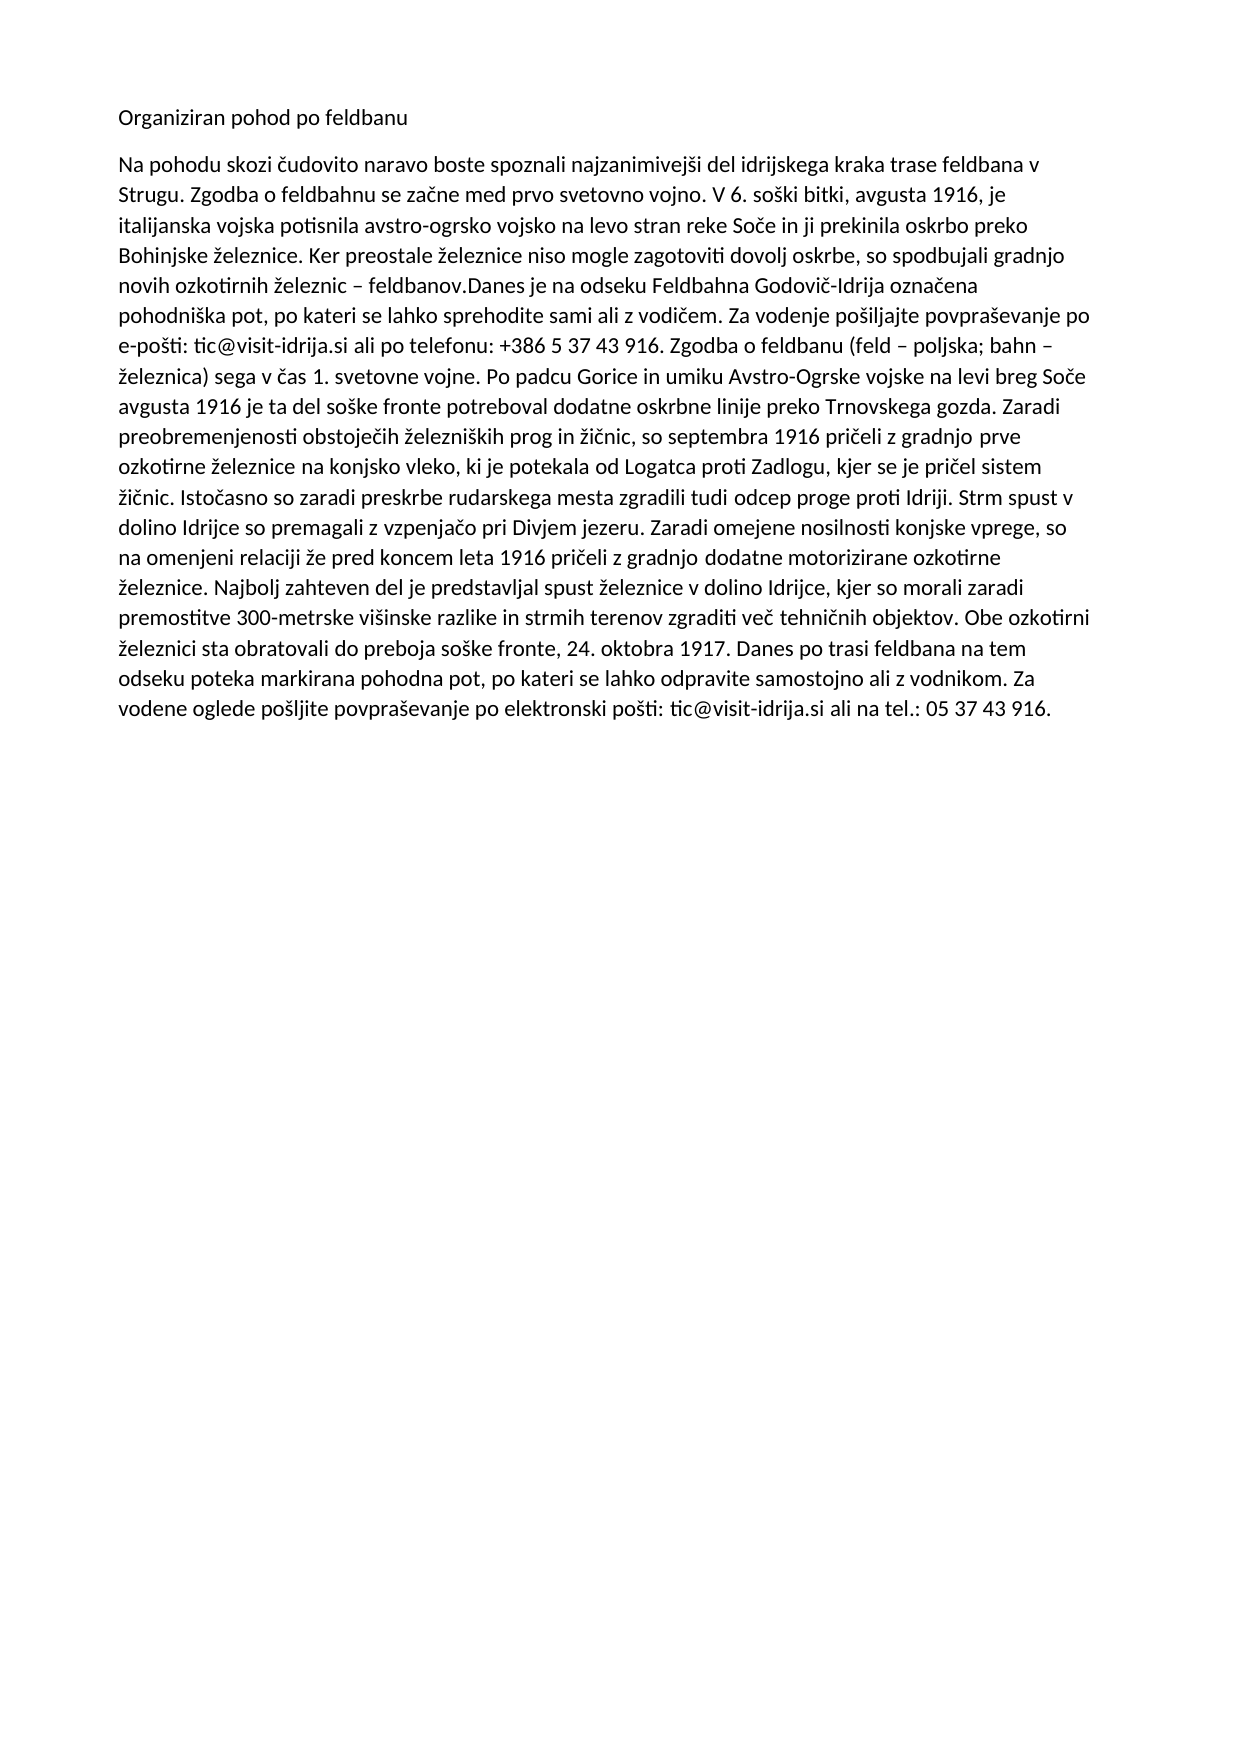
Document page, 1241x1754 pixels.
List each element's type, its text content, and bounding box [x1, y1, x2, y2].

text Organiziran pohod po feldbanu [118, 103, 1092, 131]
text Na pohodu skozi čudovito naravo boste spoznali najzanimivejši del idrijskega kraka trase feldbana v Strugu. Zgodba o feldbahnu se začne med prvo svetovno vojno. V 6. soški bitki, avgusta 1916, je italijanska vojska potisnila avstro-ogrsko vojsko na levo stran reke Soče in ji prekinila oskrbo preko Bohinjske železnice. Ker preostale železnice niso mogle zagotoviti dovolj oskrbe, so spodbujali gradnjo novih ozkotirnih železnic – feldbanov.Danes je na odseku Feldbahna Godovič-Idrija označena pohodniška pot, po kateri se lahko sprehodite sami ali z vodičem. Za vodenje pošiljajte povpraševanje po e-pošti: tic@visit-idrija.si ali po telefonu: +386 5 37 43 916. Zgodba o feldbanu (feld – poljska; bahn – železnica) sega v čas 1. svetovne vojne. Po padcu Gorice in umiku Avstro-Ogrske vojske na levi breg Soče avgusta 1916 je ta del soške fronte potreboval dodatne oskrbne linije preko Trnovskega gozda. Zaradi preobremenjenosti obstoječih železniških prog in žičnic, so septembra 1916 pričeli z gradnjo prve ozkotirne železnice na konjsko vleko, ki je potekala od Logatca proti Zadlogu, kjer se je pričel sistem žičnic. Istočasno so zaradi preskrbe rudarskega mesta zgradili tudi odcep proge proti Idriji. Strm spust v dolino Idrijce so premagali z vzpenjačo pri Divjem jezeru. Zaradi omejene nosilnosti konjske vprege, so na omenjeni relaciji že pred koncem leta 1916 pričeli z gradnjo dodatne motorizirane ozkotirne železnice. Najbolj zahteven del je predstavljal spust železnice v dolino Idrijce, kjer so morali zaradi premostitve 300-metrske višinske razlike in strmih terenov zgraditi več tehničnih objektov. Obe ozkotirni železnici sta obratovali do preboja soške fronte, 24. oktobra 1917. Danes po trasi feldbana na tem odseku poteka markirana pohodna pot, po kateri se lahko odpravite samostojno ali z vodnikom. Za vodene oglede pošljite povpraševanje po elektronski pošti: tic@visit-idrija.si ali na tel.: 05 37 43 916. [118, 150, 1092, 722]
